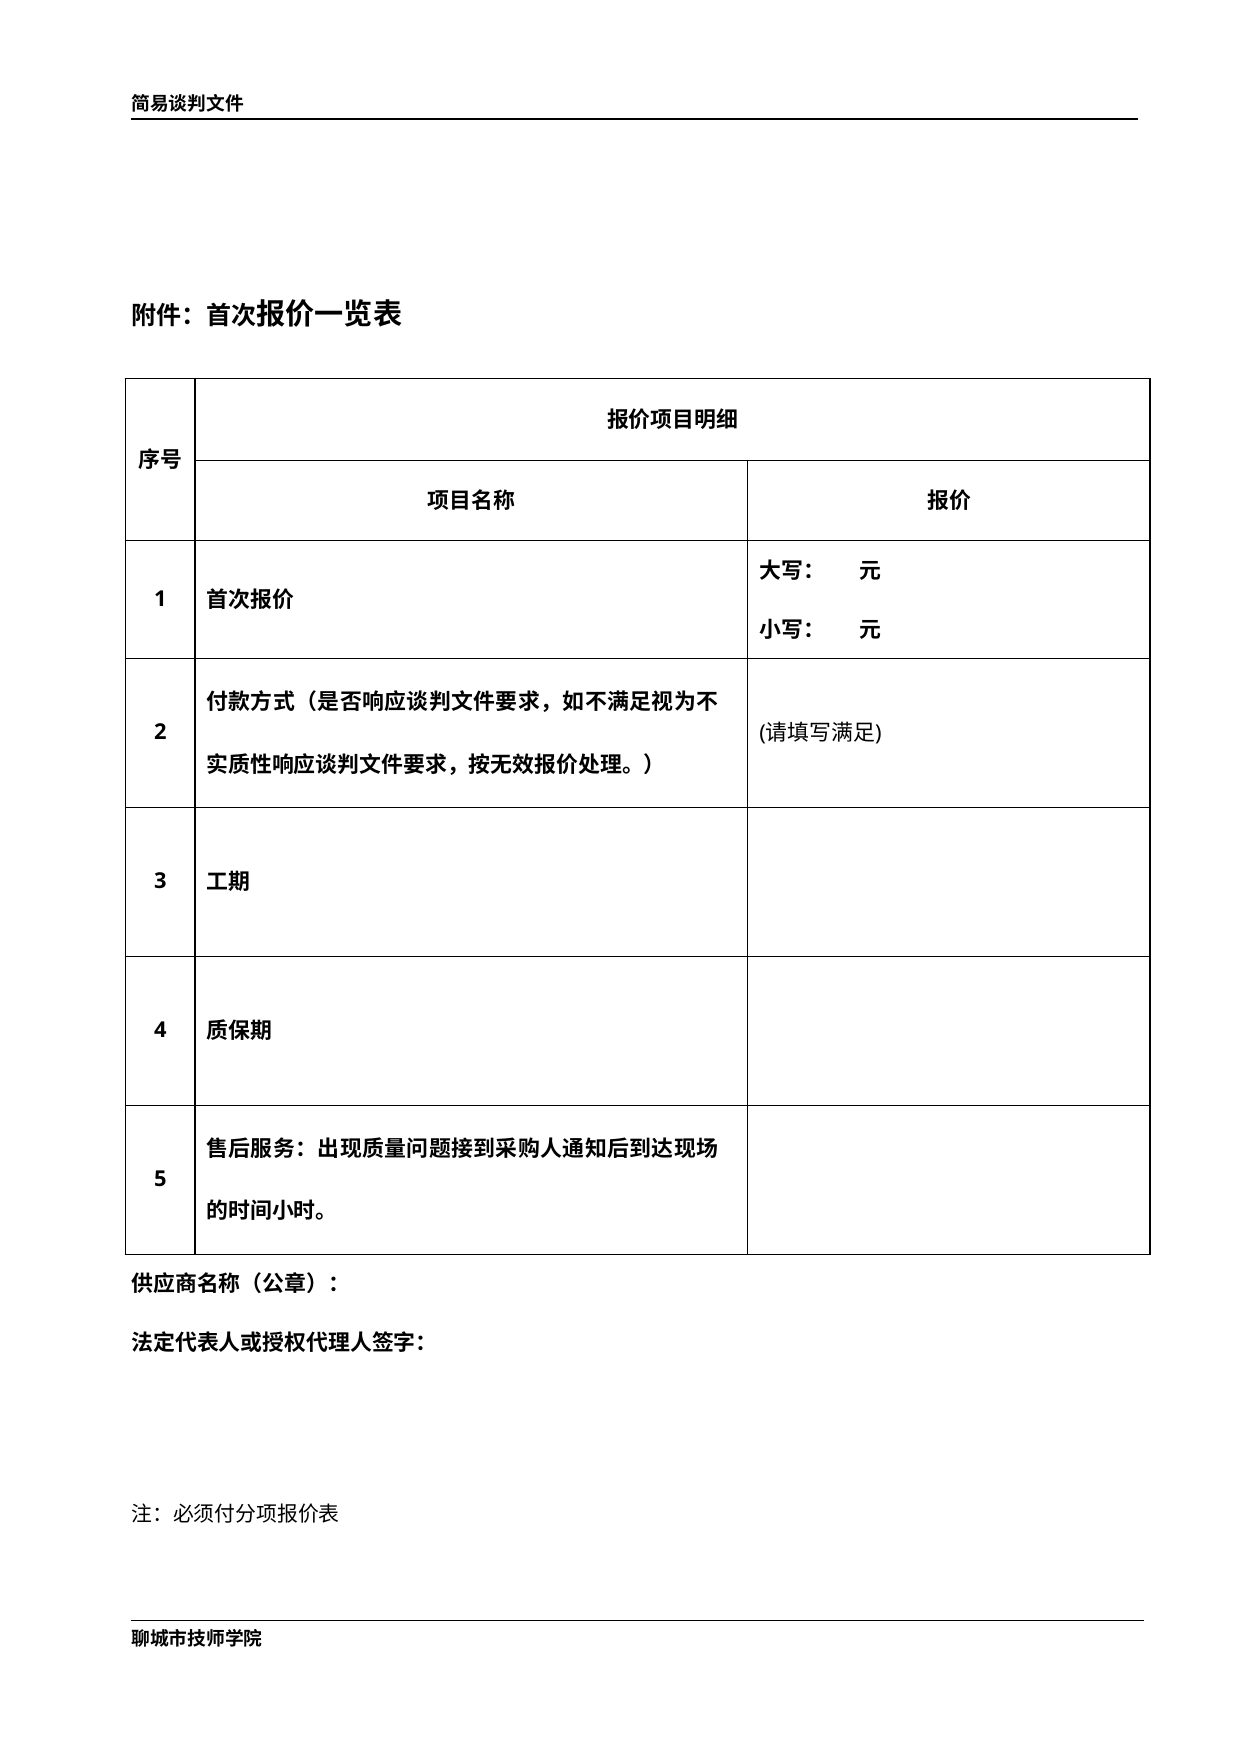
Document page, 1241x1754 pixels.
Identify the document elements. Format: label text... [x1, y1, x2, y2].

table_cell 5 [126, 1106, 194, 1254]
table_cell 工期 [196, 808, 747, 956]
table_cell 2 [126, 659, 194, 807]
text 供应商名称（公章）： [131, 1255, 1144, 1309]
table_cell [748, 808, 1149, 956]
table_cell [748, 957, 1149, 1105]
table_cell 报价 [748, 461, 1149, 540]
text 法定代表人或授权代理人签字： [131, 1313, 1144, 1368]
table_cell 项目名称 [196, 461, 747, 540]
table_header 报价项目明细 [196, 379, 1149, 459]
table_header 序号 [126, 379, 194, 540]
table_cell (请填写满足) [748, 659, 1149, 807]
table_cell 4 [126, 957, 194, 1105]
table_cell [748, 1106, 1149, 1254]
table_cell 售后服务：出现质量问题接到采购人通知后到达现场的时间小时。 [196, 1106, 747, 1254]
table_cell 首次报价 [196, 541, 747, 658]
table_cell 1 [126, 541, 194, 658]
text 附件：首次报价一览表 [131, 291, 1144, 333]
table_cell 付款方式（是否响应谈判文件要求，如不满足视为不实质性响应谈判文件要求，按无效报价处理。） [196, 659, 747, 807]
text 注：必须付分项报价表 [131, 1485, 1144, 1539]
table_cell 质保期 [196, 957, 747, 1105]
table_cell 3 [126, 808, 194, 956]
table_cell 大写： 元 小写： 元 [748, 541, 1149, 658]
